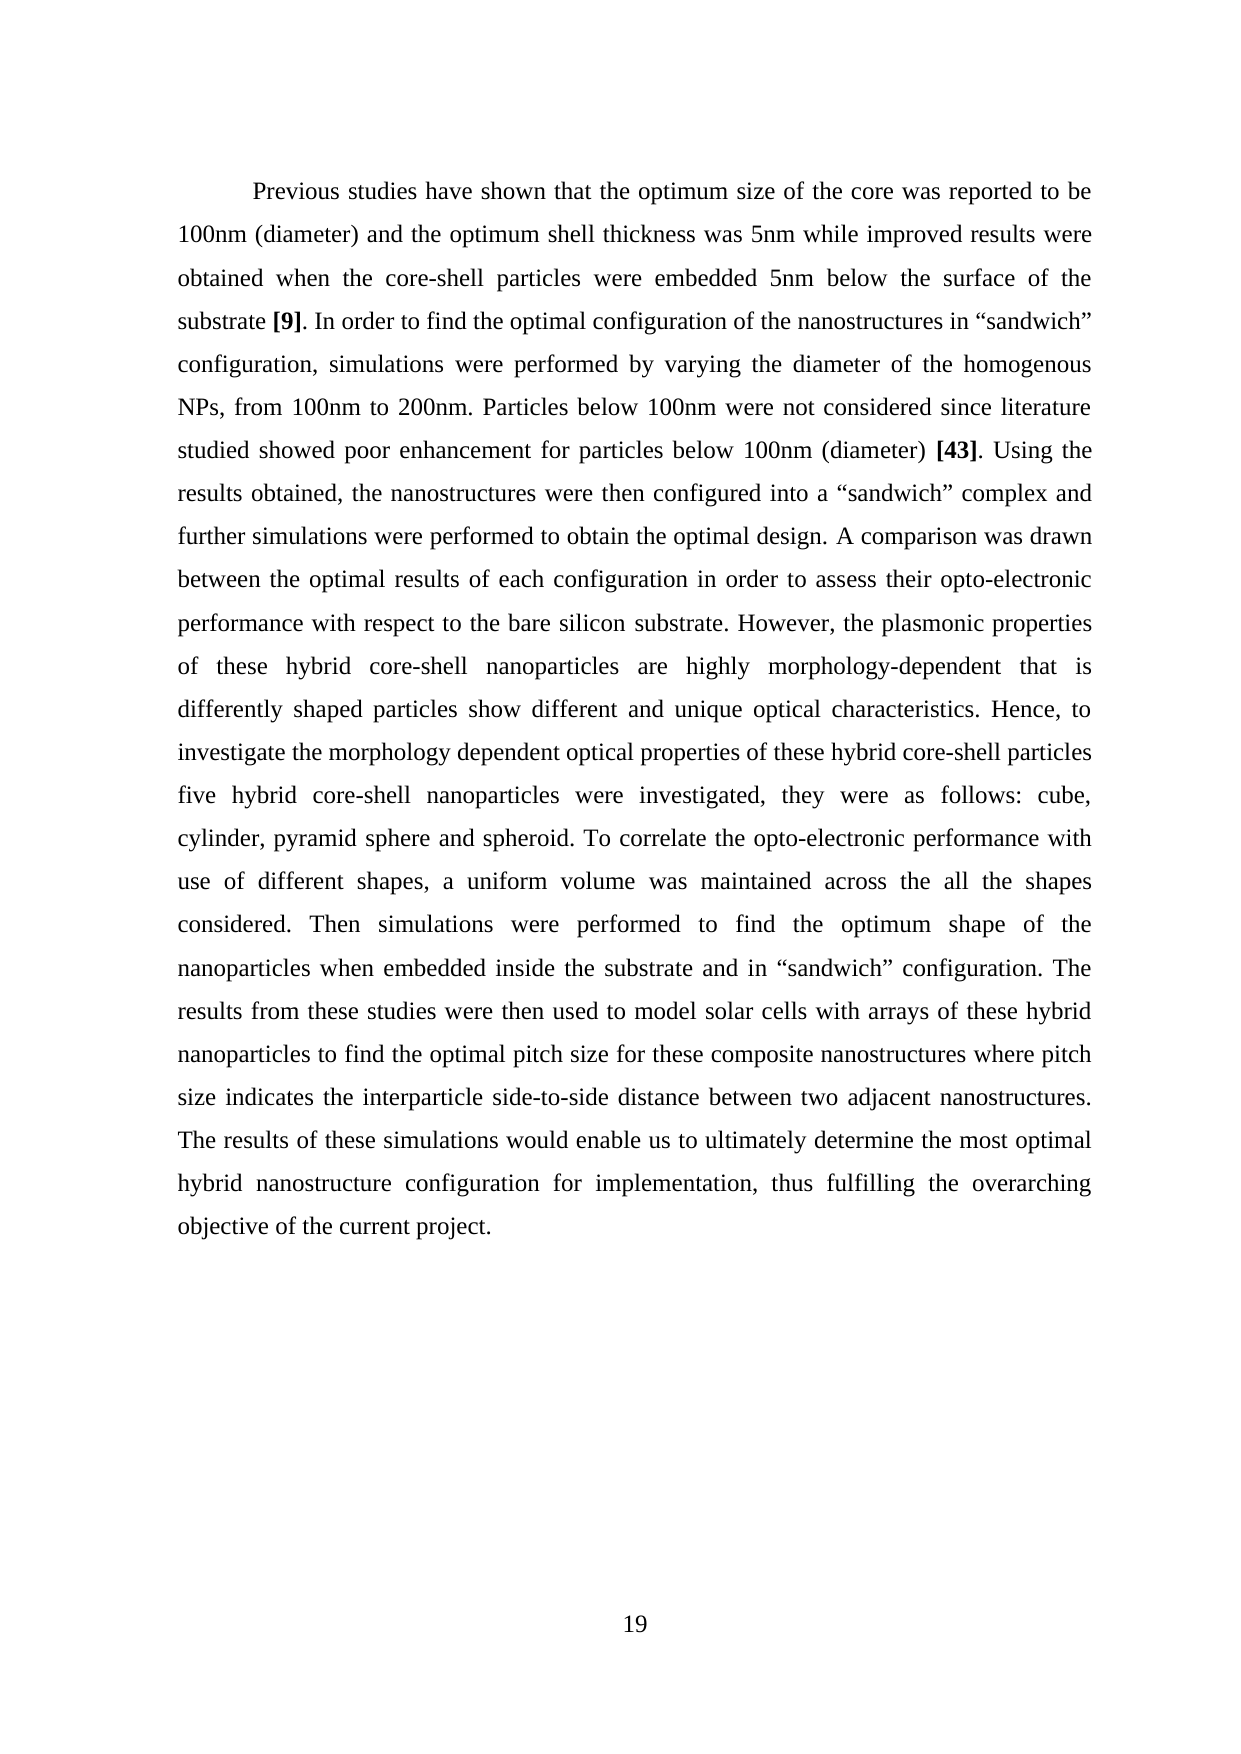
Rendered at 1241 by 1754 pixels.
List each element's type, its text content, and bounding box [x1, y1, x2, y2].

text Previous studies have shown that the optimum size of the core was reported to be 100nm (diameter) and the optimum shell thickness was 5nm while improved results were obtained when the core-shell particles were embedded 5nm below the surface of the substrate [9]. In order to find the optimal configuration of the nanostructures in “sandwich” configuration, simulations were performed by varying the diameter of the homogenous NPs, from 100nm to 200nm. Particles below 100nm were not considered since literature studied showed poor enhancement for particles below 100nm (diameter) [43]. Using the results obtained, the nanostructures were then configured into a “sandwich” complex and further simulations were performed to obtain the optimal design. A comparison was drawn between the optimal results of each configuration in order to assess their opto-electronic performance with respect to the bare silicon substrate. However, the plasmonic properties of these hybrid core-shell nanoparticles are highly morphology-dependent that is differently shaped particles show different and unique optical characteristics. Hence, to investigate the morphology dependent optical properties of these hybrid core-shell particles five hybrid core-shell nanoparticles were investigated, they were as follows: cube, cylinder, pyramid sphere and spheroid. To correlate the opto-electronic performance with use of different shapes, a uniform volume was maintained across the all the shapes considered. Then simulations were performed to find the optimum shape of the nanoparticles when embedded inside the substrate and in “sandwich” configuration. The results from these studies were then used to model solar cells with arrays of these hybrid nanoparticles to find the optimal pitch size for these composite nanostructures where pitch size indicates the interparticle side-to-side distance between two adjacent nanostructures. The results of these simulations would enable us to ultimately determine the most optimal hybrid nanostructure configuration for implementation, thus fulfilling the overarching objective of the current project. [177, 176, 1092, 1240]
